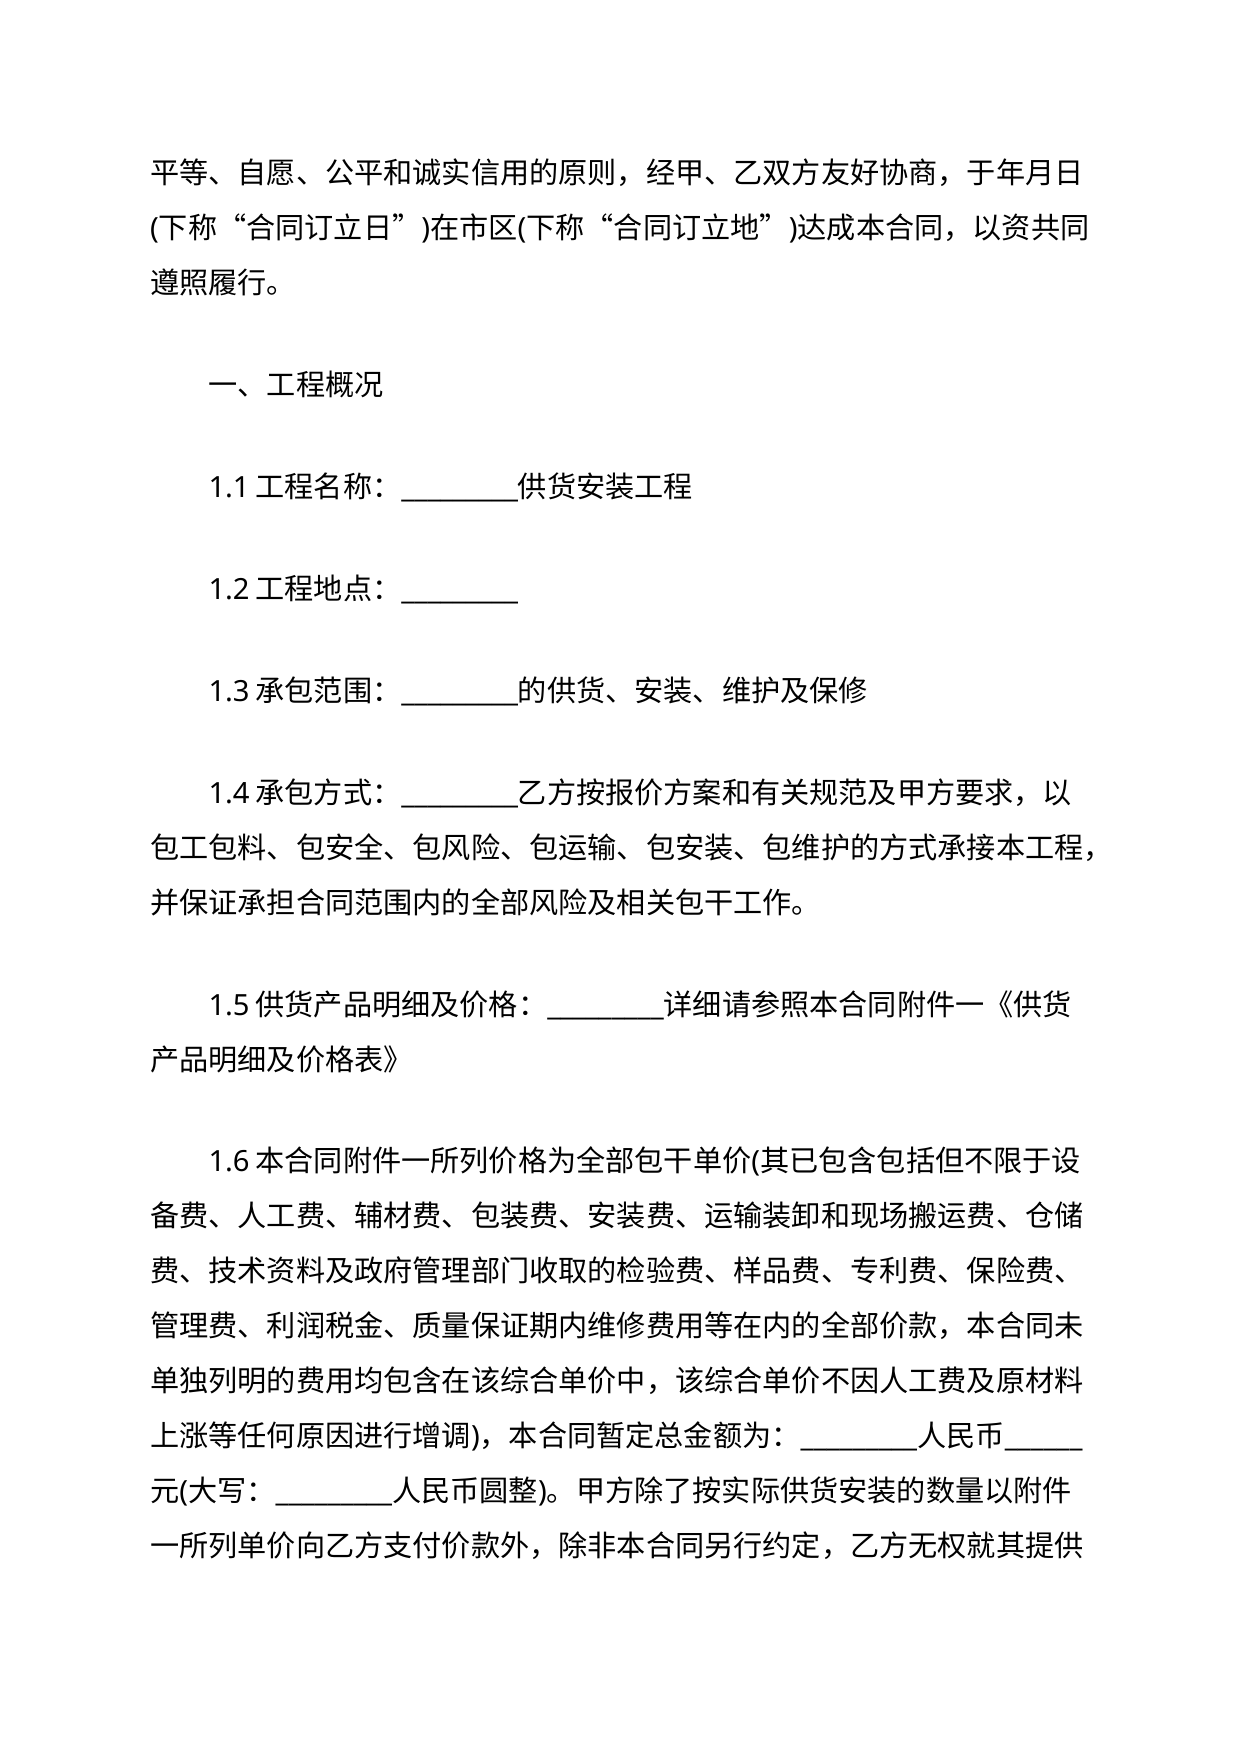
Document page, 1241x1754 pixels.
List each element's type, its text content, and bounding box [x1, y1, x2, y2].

text 一、工程概况 [150, 362, 1090, 404]
text 1.3承包范围：_________的供货、安装、维护及保修 [150, 667, 1090, 710]
text 1.4承包方式：_________乙方按报价方案和有关规范及甲方要求，以包工包料、包安全、包风险、包运输、包安装、包维护的方式承接本工程，并保证承担合同范围内的全部风险及相关包干工作。 [150, 769, 1090, 922]
text 1.2工程地点：_________ [150, 565, 1090, 608]
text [150, 1138, 1090, 1565]
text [150, 150, 1090, 302]
text 1.1工程名称：_________供货安装工程 [150, 463, 1090, 506]
text 1.5供货产品明细及价格：_________详细请参照本合同附件一《供货产品明细及价格表》 [150, 981, 1090, 1078]
